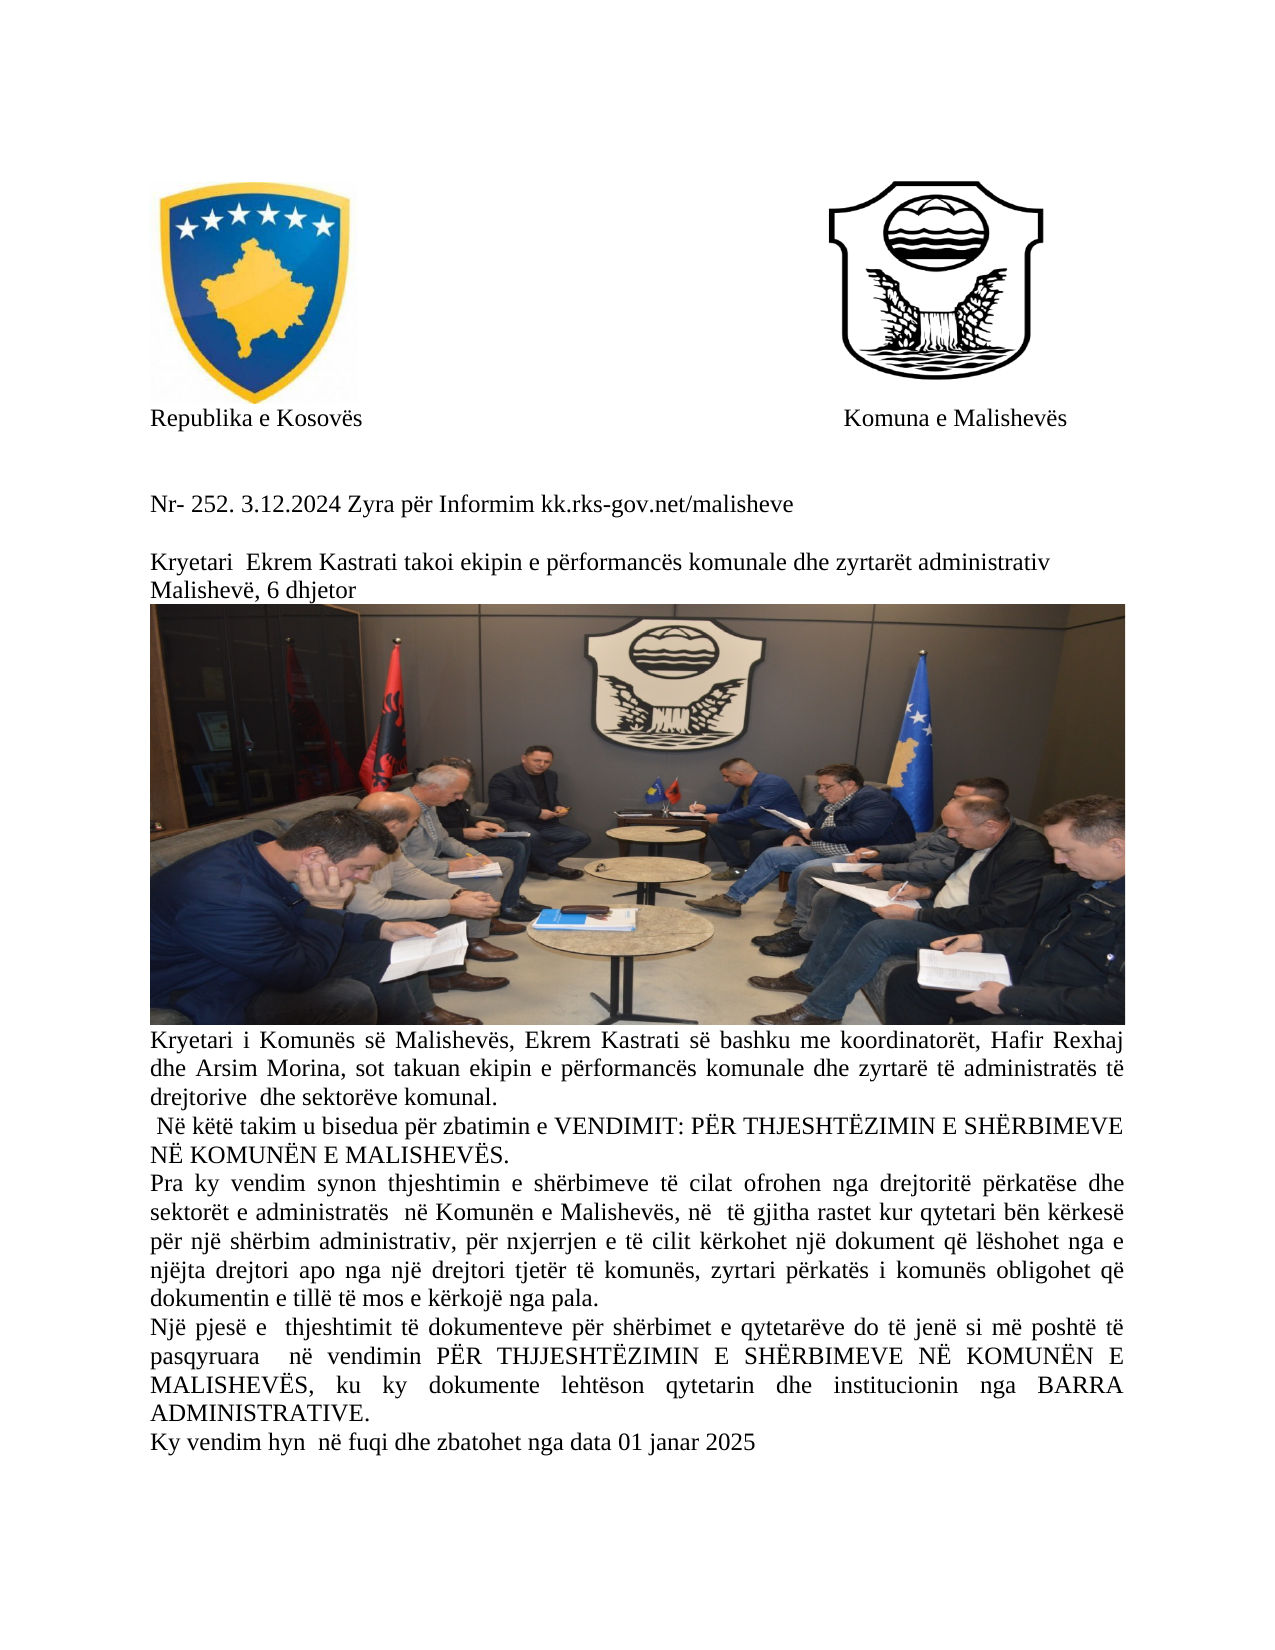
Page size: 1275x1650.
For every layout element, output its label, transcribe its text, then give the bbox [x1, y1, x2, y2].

text Kryetari Ekrem Kastrati takoi ekipin e përformancës komunale dhe zyrtarët administrativ [150, 547, 1125, 576]
picture [776, 150, 1086, 404]
text Kryetari i Komunës së Malishevës, Ekrem Kastrati së bashku me koordinatorët, Hafir Rexhaj dhe Arsim Morina, sot takuan ekipin e përformancës komunale dhe zyrtarë të administratës të drejtorive dhe sektorëve komunal. [150, 1025, 1125, 1111]
text Një pjesë e thjeshtimit të dokumenteve për shërbimet e qytetarëve do të jenë si më poshtë të pasqyruara në vendimin PËR THJJESHTËZIMIN E SHËRBIMEVE NË KOMUNËN E MALISHEVËS, ku ky dokumente lehtëson qytetarin dhe institucionin nga BARRA ADMINISTRATIVE. [150, 1312, 1125, 1427]
text Pra ky vendim synon thjeshtimin e shërbimeve të cilat ofrohen nga drejtoritë përkatëse dhe sektorët e administratës në Komunën e Malishevës, në të gjitha rastet kur qytetari bën kërkesë për një shërbim administrativ, për nxjerrjen e të cilit kërkohet një dokument që lëshohet nga e njëjta drejtori apo nga një drejtori tjetër të komunës, zyrtari përkatës i komunës obligohet që dokumentin e tillë të mos e kërkojë nga pala. [150, 1168, 1125, 1312]
picture [150, 604, 1125, 1025]
text Në këtë takim u bisedua për zbatimin e VENDIMIT: PËR THJESHTËZIMIN E SHËRBIMEVE NË KOMUNËN E MALISHEVËS. [150, 1111, 1125, 1168]
text Malishevë, 6 dhjetor [150, 576, 1125, 604]
text Ky vendim hyn në fuqi dhe zbatohet nga data 01 janar 2025 [150, 1427, 1125, 1456]
text Republika e Kosovës Komuna e Malishevës [150, 403, 1125, 432]
text Nr- 252. 3.12.2024 Zyra për Informim kk.rks-gov.net/malisheve [150, 489, 1125, 518]
picture [150, 182, 358, 404]
